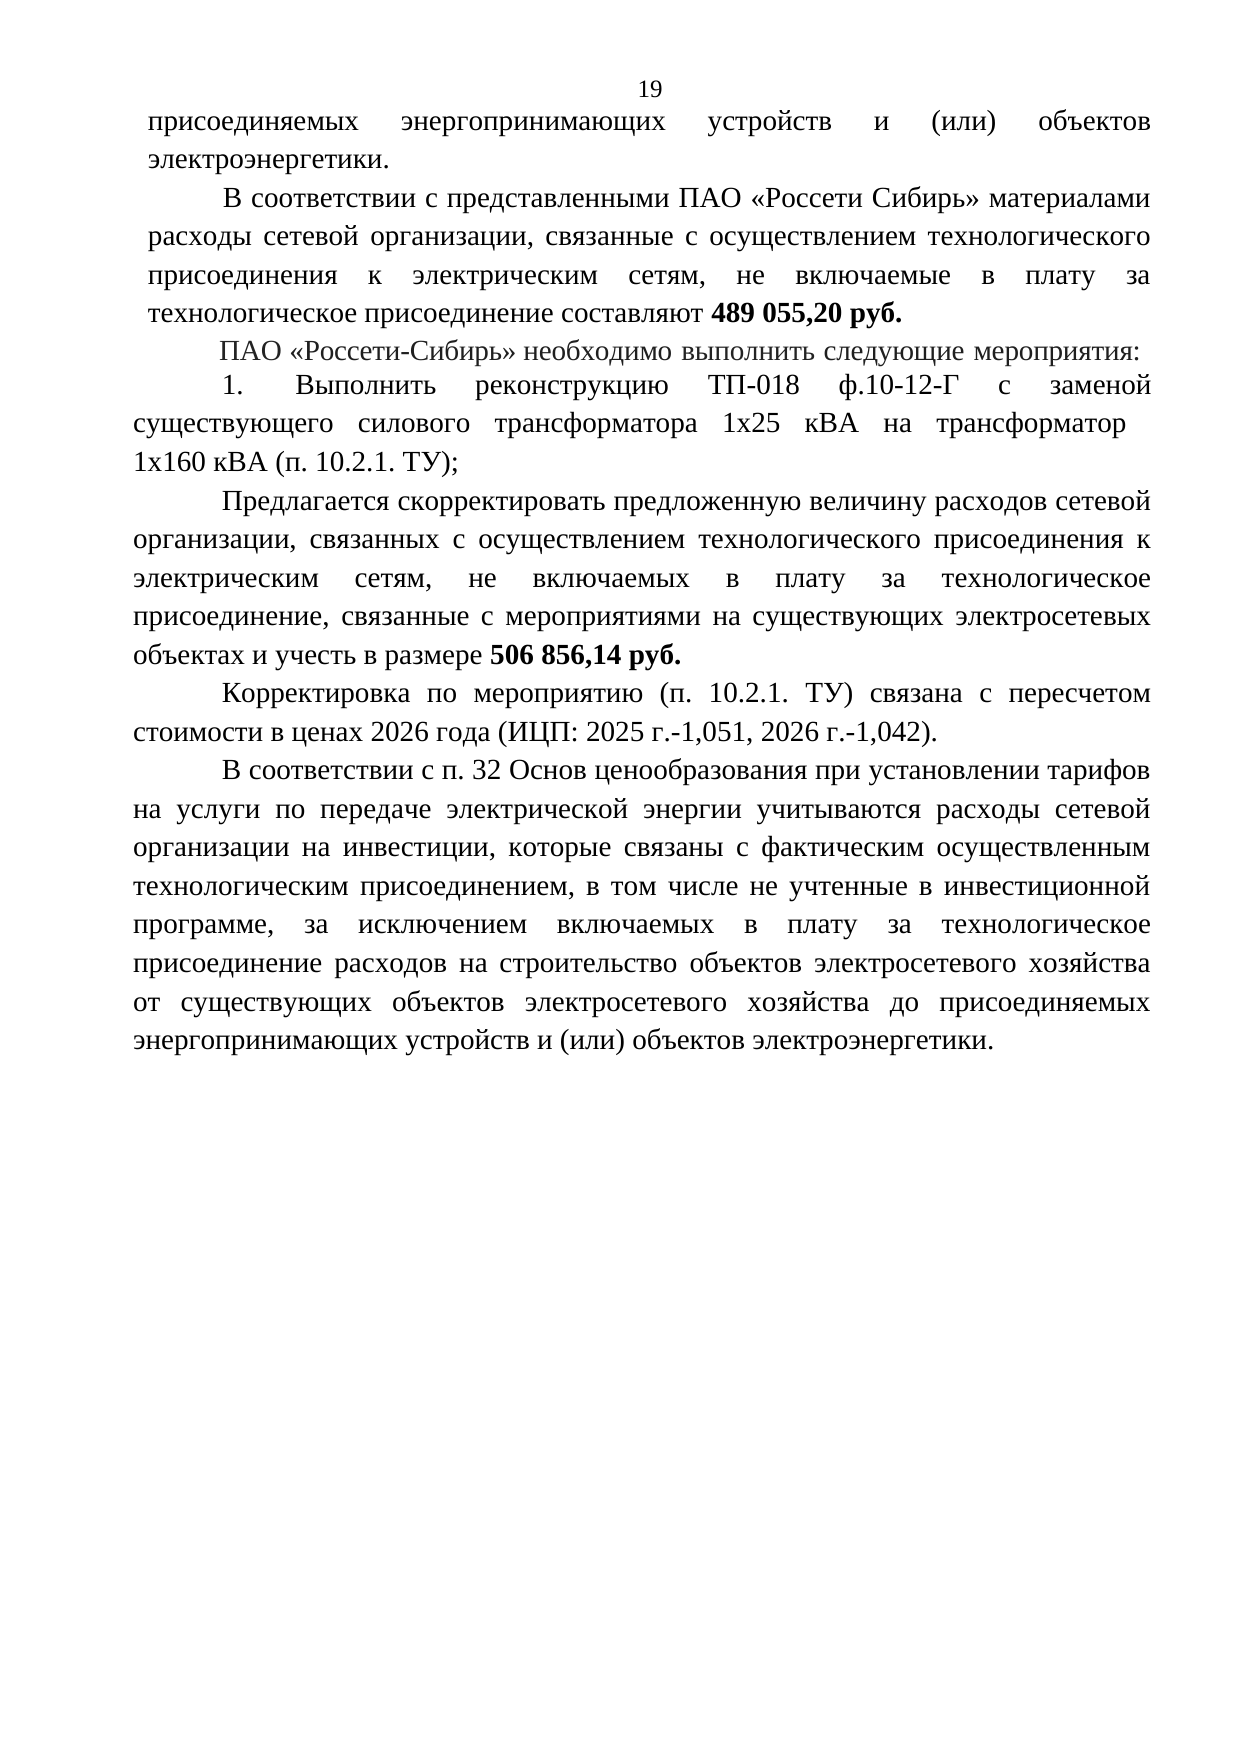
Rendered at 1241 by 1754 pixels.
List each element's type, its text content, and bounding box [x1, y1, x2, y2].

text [148, 103, 1152, 175]
text В соответствии с п. 32 Основ ценообразования при установлении тарифов на услуги по передаче электрической энергии учитываются расходы сетевой организации на инвестиции, которые связаны с фактическим осуществленным технологическим присоединением, в том числе не учтенные в инвестиционной программе, за исключением включаемых в плату за технологическое присоединение расходов на строительство объектов электросетевого хозяйства от существующих объектов электросетевого хозяйства до присоединяемых энергопринимающих устройств и (или) объектов электроэнергетики. [133, 752, 1152, 1056]
text ПAO «Россети-Сибирь» необходимо выполнить следующие мероприятия: [148, 334, 1152, 367]
text Предлагается скорректировать предложенную величину расходов сетевой организации, связанных с осуществлением технологического присоединения к электрическим сетям, не включаемых в плату за технологическое присоединение, связанные с мероприятиями на существующих электросетевых объектах и учесть в размере 506 856,14 руб. [133, 483, 1152, 670]
text 1. Выполнить реконструкцию ТП-018 ф.10-12-Г с заменой существующего силового трансформатора 1х25 кВА на трансформатор 1х160 кВА (п. 10.2.1. ТУ); [133, 367, 1152, 478]
text В соответствии с представленными ПАО «Россети Сибирь» материалами расходы сетевой организации, связанные с осуществлением технологического присоединения к электрическим сетям, не включаемые в плату за технологическое присоединение составляют 489 055,20 руб. [148, 180, 1152, 329]
text Корректировка по мероприятию (п. 10.2.1. ТУ) связана с пересчетом стоимости в ценах 2026 года (ИЦП: 2025 г.-1,051, 2026 г.-1,042). [133, 675, 1152, 747]
